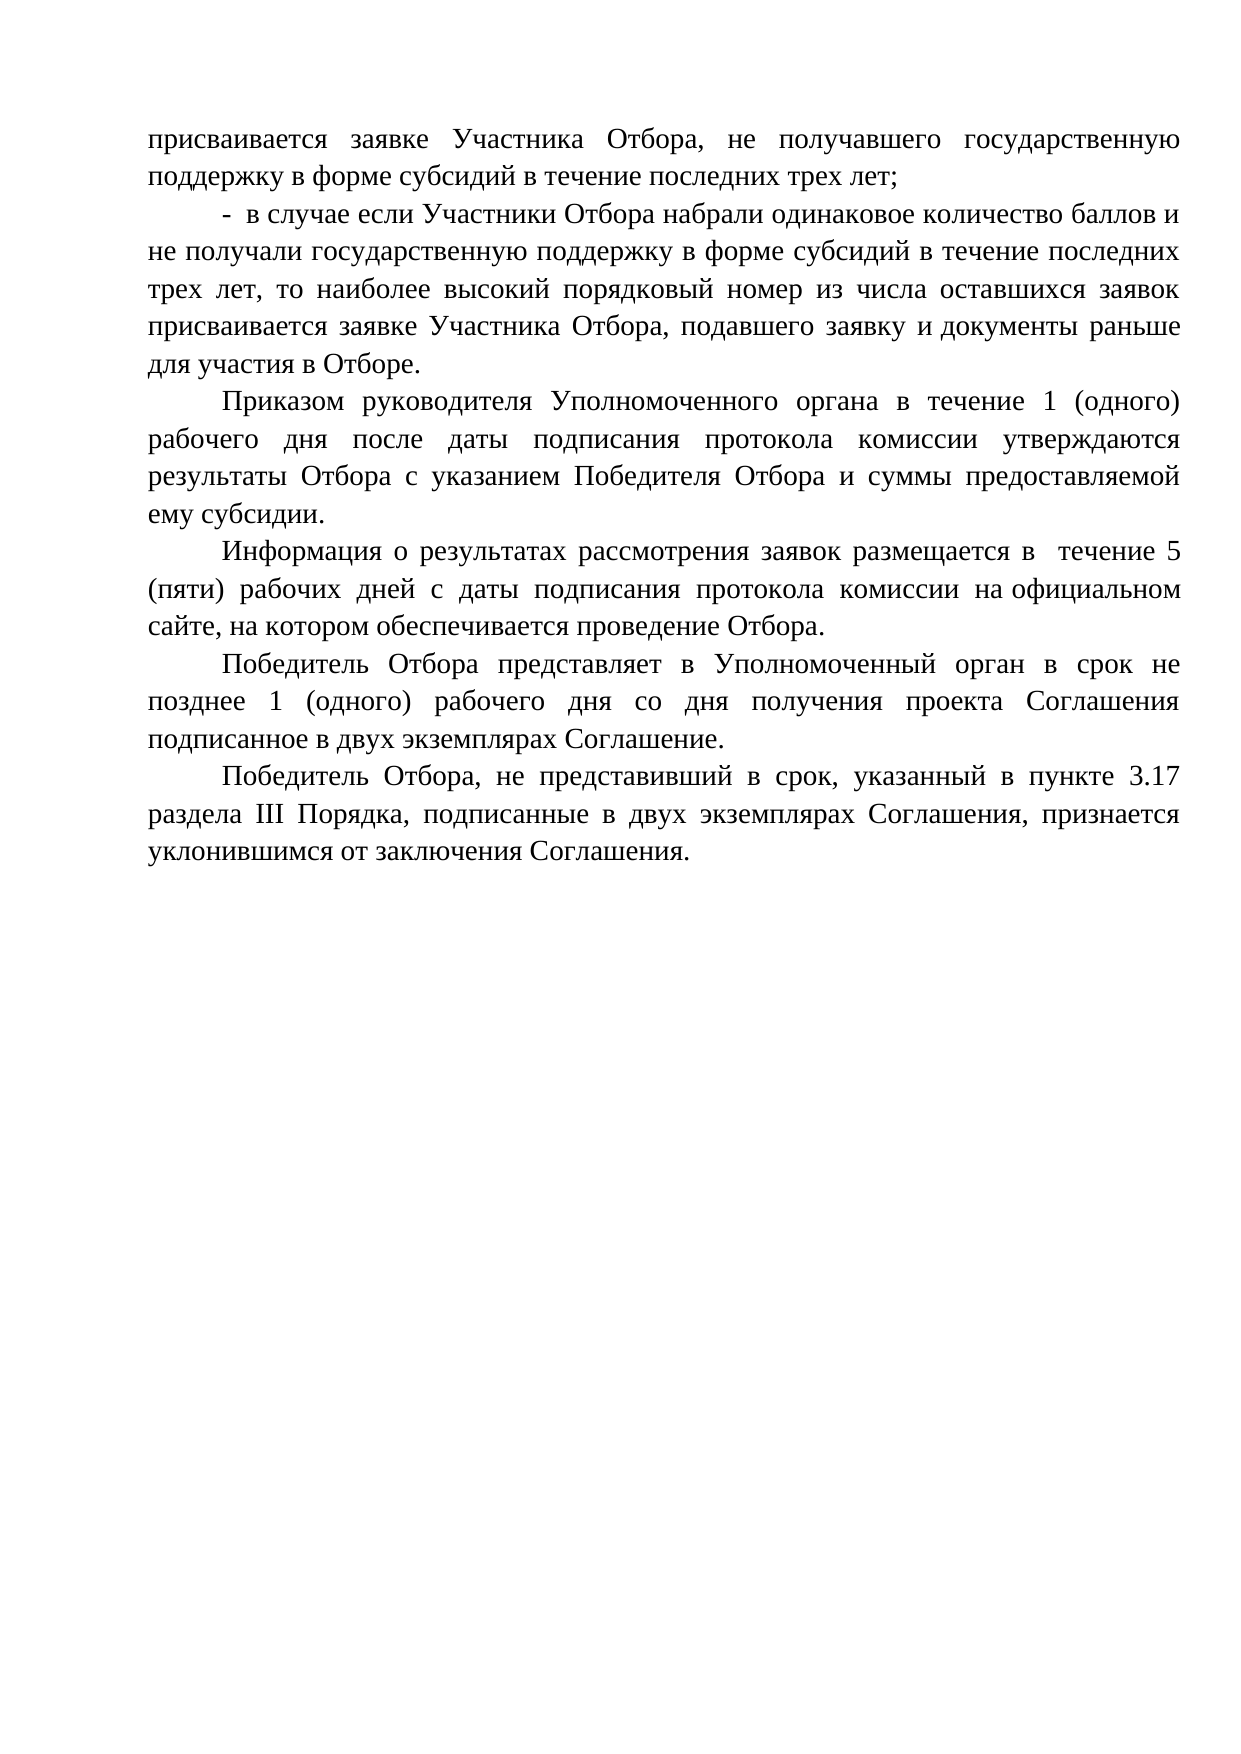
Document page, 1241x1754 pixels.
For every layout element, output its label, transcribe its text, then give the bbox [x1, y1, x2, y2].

text Победитель Отбора представляет в Уполномоченный орган в срок не позднее 1 (одного) рабочего дня со дня получения проекта Соглашения подписанное в двух экземплярах Соглашение. [148, 643, 1181, 756]
text Информация о результатах рассмотрения заявок размещается в течение 5 (пяти) рабочих дней с даты подписания протокола комиссии на официальном сайте, на котором обеспечивается проведение Отбора. [148, 531, 1181, 643]
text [148, 118, 1181, 193]
text Приказом руководителя Уполномоченного органа в течение 1 (одного) рабочего дня после даты подписания протокола комиссии утверждаются результаты Отбора с указанием Победителя Отбора и суммы предоставляемой ему субсидии. [148, 381, 1181, 531]
text - в случае если Участники Отбора набрали одинаковое количество баллов и не получали государственную поддержку в форме субсидий в течение последних трех лет, то наиболее высокий порядковый номер из числа оставшихся заявок присваивается заявке Участника Отбора, подавшего заявку и документы раньше для участия в Отборе. [148, 193, 1181, 381]
text Победитель Отбора, не представивший в срок, указанный в пункте 3.17 раздела III Порядка, подписанные в двух экземплярах Соглашения, признается уклонившимся от заключения Соглашения. [148, 756, 1181, 868]
